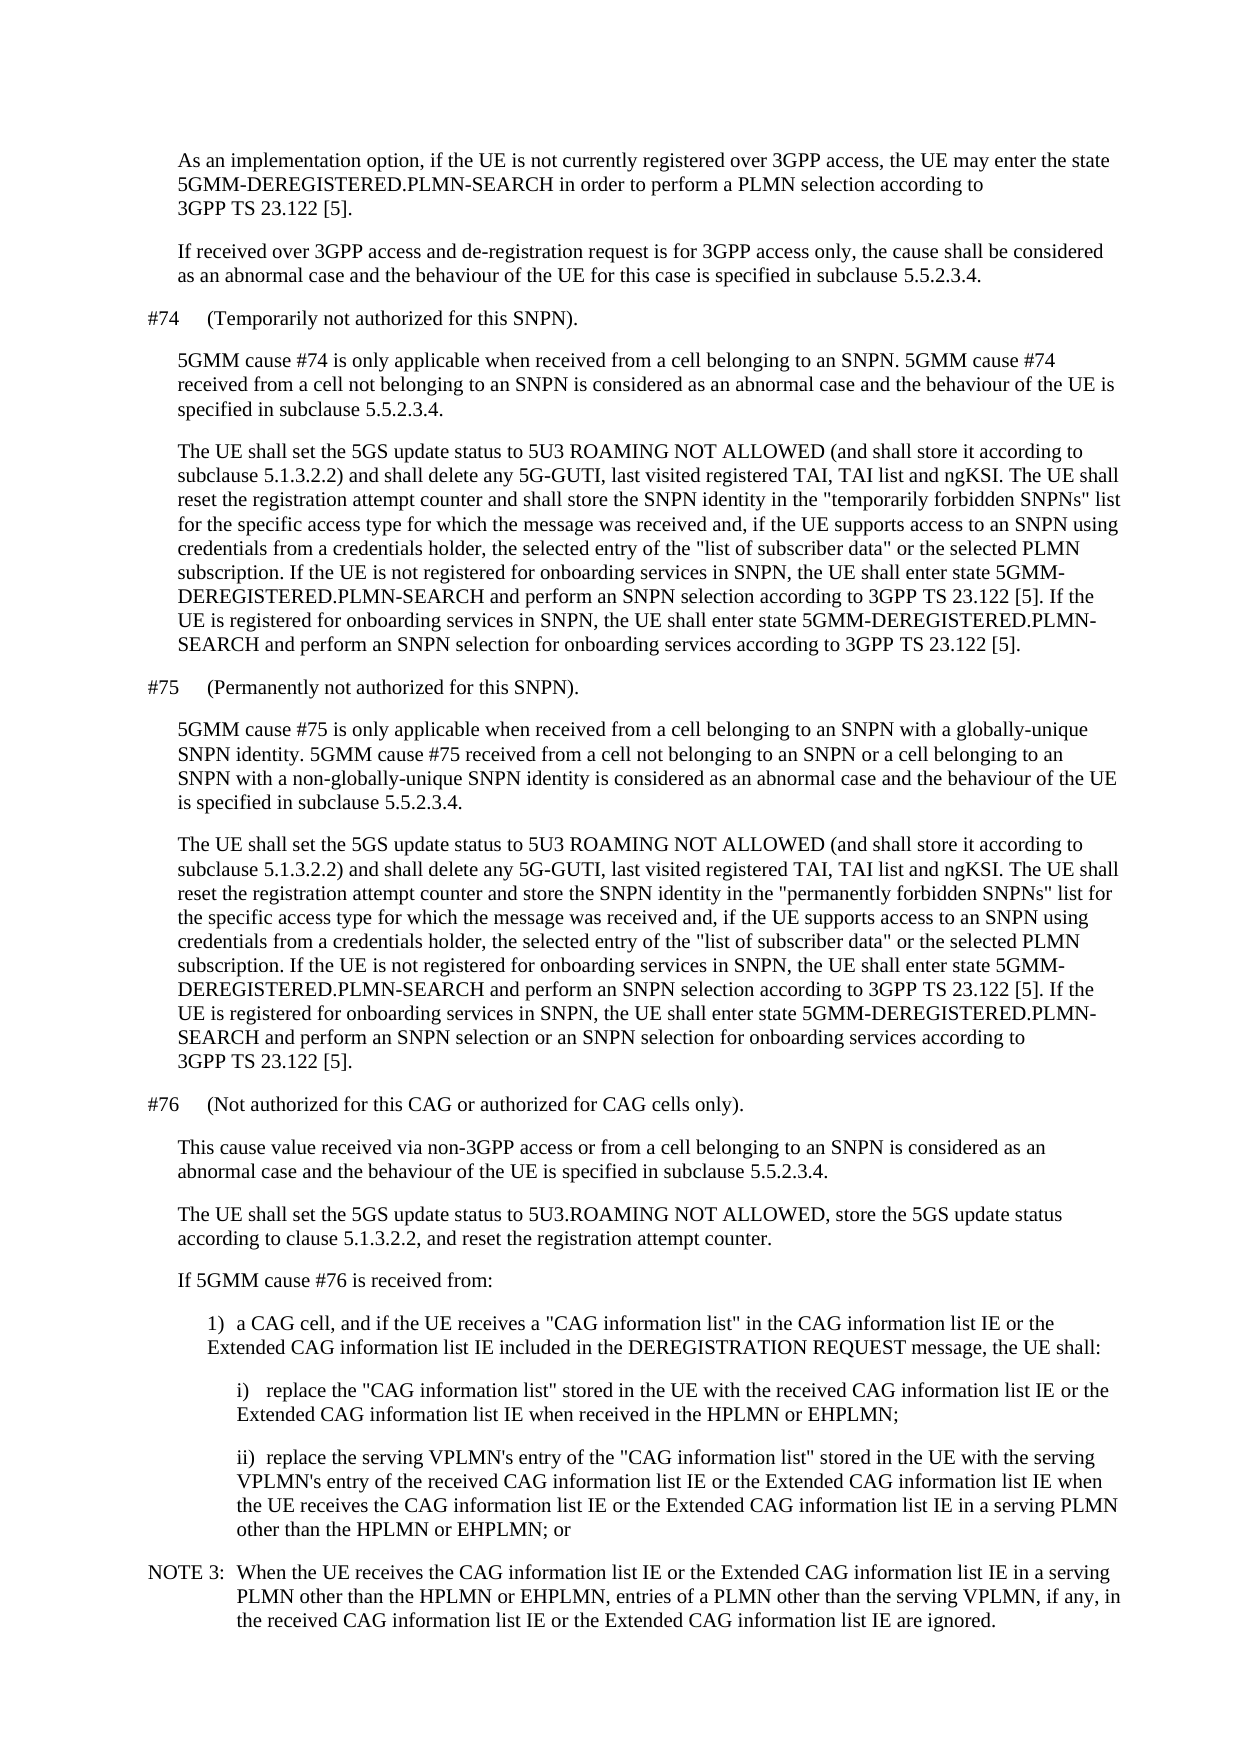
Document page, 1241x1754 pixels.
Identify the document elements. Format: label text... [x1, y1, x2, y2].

text ii) replace the serving VPLMN's entry of the "CAG information list" stored in the UE with the serving VPLMN's entry of the received CAG information list IE or the Extended CAG information list IE when the UE receives the CAG information list IE or the Extended CAG information list IE in a serving PLMN other than the HPLMN or EHPLMN; or [236, 1445, 1122, 1541]
text The UE shall set the 5GS update status to 5U3.ROAMING NOT ALLOWED, store the 5GS update status according to clause 5.1.3.2.2, and reset the registration attempt counter. [148, 1201, 1122, 1249]
text #75 (Permanently not authorized for this SNPN). [148, 674, 1122, 699]
text This cause value received via non-3GPP access or from a cell belonging to an SNPN is considered as an abnormal case and the behaviour of the UE is specified in subclause 5.5.2.3.4. [148, 1134, 1122, 1183]
text The UE shall set the 5GS update status to 5U3 ROAMING NOT ALLOWED (and shall store it according to subclause 5.1.3.2.2) and shall delete any 5G-GUTI, last visited registered TAI, TAI list and ngKSI. The UE shall reset the registration attempt counter and shall store the SNPN identity in the "temporarily forbidden SNPNs" list for the specific access type for which the message was received and, if the UE supports access to an SNPN using credentials from a credentials holder, the selected entry of the "list of subscriber data" or the selected PLMN subscription. If the UE is not registered for onboarding services in SNPN, the UE shall enter state 5GMM-DEREGISTERED.PLMN-SEARCH and perform an SNPN selection according to 3GPP TS 23.122 [5]. If the UE is registered for onboarding services in SNPN, the UE shall enter state 5GMM-DEREGISTERED.PLMN-SEARCH and perform an SNPN selection for onboarding services according to 3GPP TS 23.122 [5]. [148, 439, 1122, 656]
text 5GMM cause #75 is only applicable when received from a cell belonging to an SNPN with a globally-unique SNPN identity. 5GMM cause #75 received from a cell not belonging to an SNPN or a cell belonging to an SNPN with a non-globally-unique SNPN identity is considered as an abnormal case and the behaviour of the UE is specified in subclause 5.5.2.3.4. [148, 717, 1122, 814]
text #76 (Not authorized for this CAG or authorized for CAG cells only). [148, 1092, 1122, 1116]
text If 5GMM cause #76 is received from: [148, 1268, 1122, 1292]
text NOTE 3: When the UE receives the CAG information list IE or the Extended CAG information list IE in a serving PLMN other than the HPLMN or EHPLMN, entries of a PLMN other than the serving VPLMN, if any, in the received CAG information list IE or the Extended CAG information list IE are ignored. [148, 1560, 1122, 1632]
text The UE shall set the 5GS update status to 5U3 ROAMING NOT ALLOWED (and shall store it according to subclause 5.1.3.2.2) and shall delete any 5G-GUTI, last visited registered TAI, TAI list and ngKSI. The UE shall reset the registration attempt counter and store the SNPN identity in the "permanently forbidden SNPNs" list for the specific access type for which the message was received and, if the UE supports access to an SNPN using credentials from a credentials holder, the selected entry of the "list of subscriber data" or the selected PLMN subscription. If the UE is not registered for onboarding services in SNPN, the UE shall enter state 5GMM-DEREGISTERED.PLMN-SEARCH and perform an SNPN selection according to 3GPP TS 23.122 [5]. If the UE is registered for onboarding services in SNPN, the UE shall enter state 5GMM-DEREGISTERED.PLMN-SEARCH and perform an SNPN selection or an SNPN selection for onboarding services according to 3GPP TS 23.122 [5]. [148, 832, 1122, 1073]
text 5GMM cause #74 is only applicable when received from a cell belonging to an SNPN. 5GMM cause #74 received from a cell not belonging to an SNPN is considered as an abnormal case and the behaviour of the UE is specified in subclause 5.5.2.3.4. [148, 348, 1122, 421]
text 1) a CAG cell, and if the UE receives a "CAG information list" in the CAG information list IE or the Extended CAG information list IE included in the DEREGISTRATION REQUEST message, the UE shall: [207, 1311, 1122, 1359]
text i) replace the "CAG information list" stored in the UE with the received CAG information list IE or the Extended CAG information list IE when received in the HPLMN or EHPLMN; [236, 1378, 1122, 1426]
text #74 (Temporarily not authorized for this SNPN). [148, 306, 1122, 329]
text If received over 3GPP access and de-registration request is for 3GPP access only, the cause shall be considered as an abnormal case and the behaviour of the UE for this case is specified in subclause 5.5.2.3.4. [148, 239, 1122, 287]
text As an implementation option, if the UE is not currently registered over 3GPP access, the UE may enter the state 5GMM-DEREGISTERED.PLMN-SEARCH in order to perform a PLMN selection according to 3GPP TS 23.122 [5]. [148, 148, 1122, 220]
